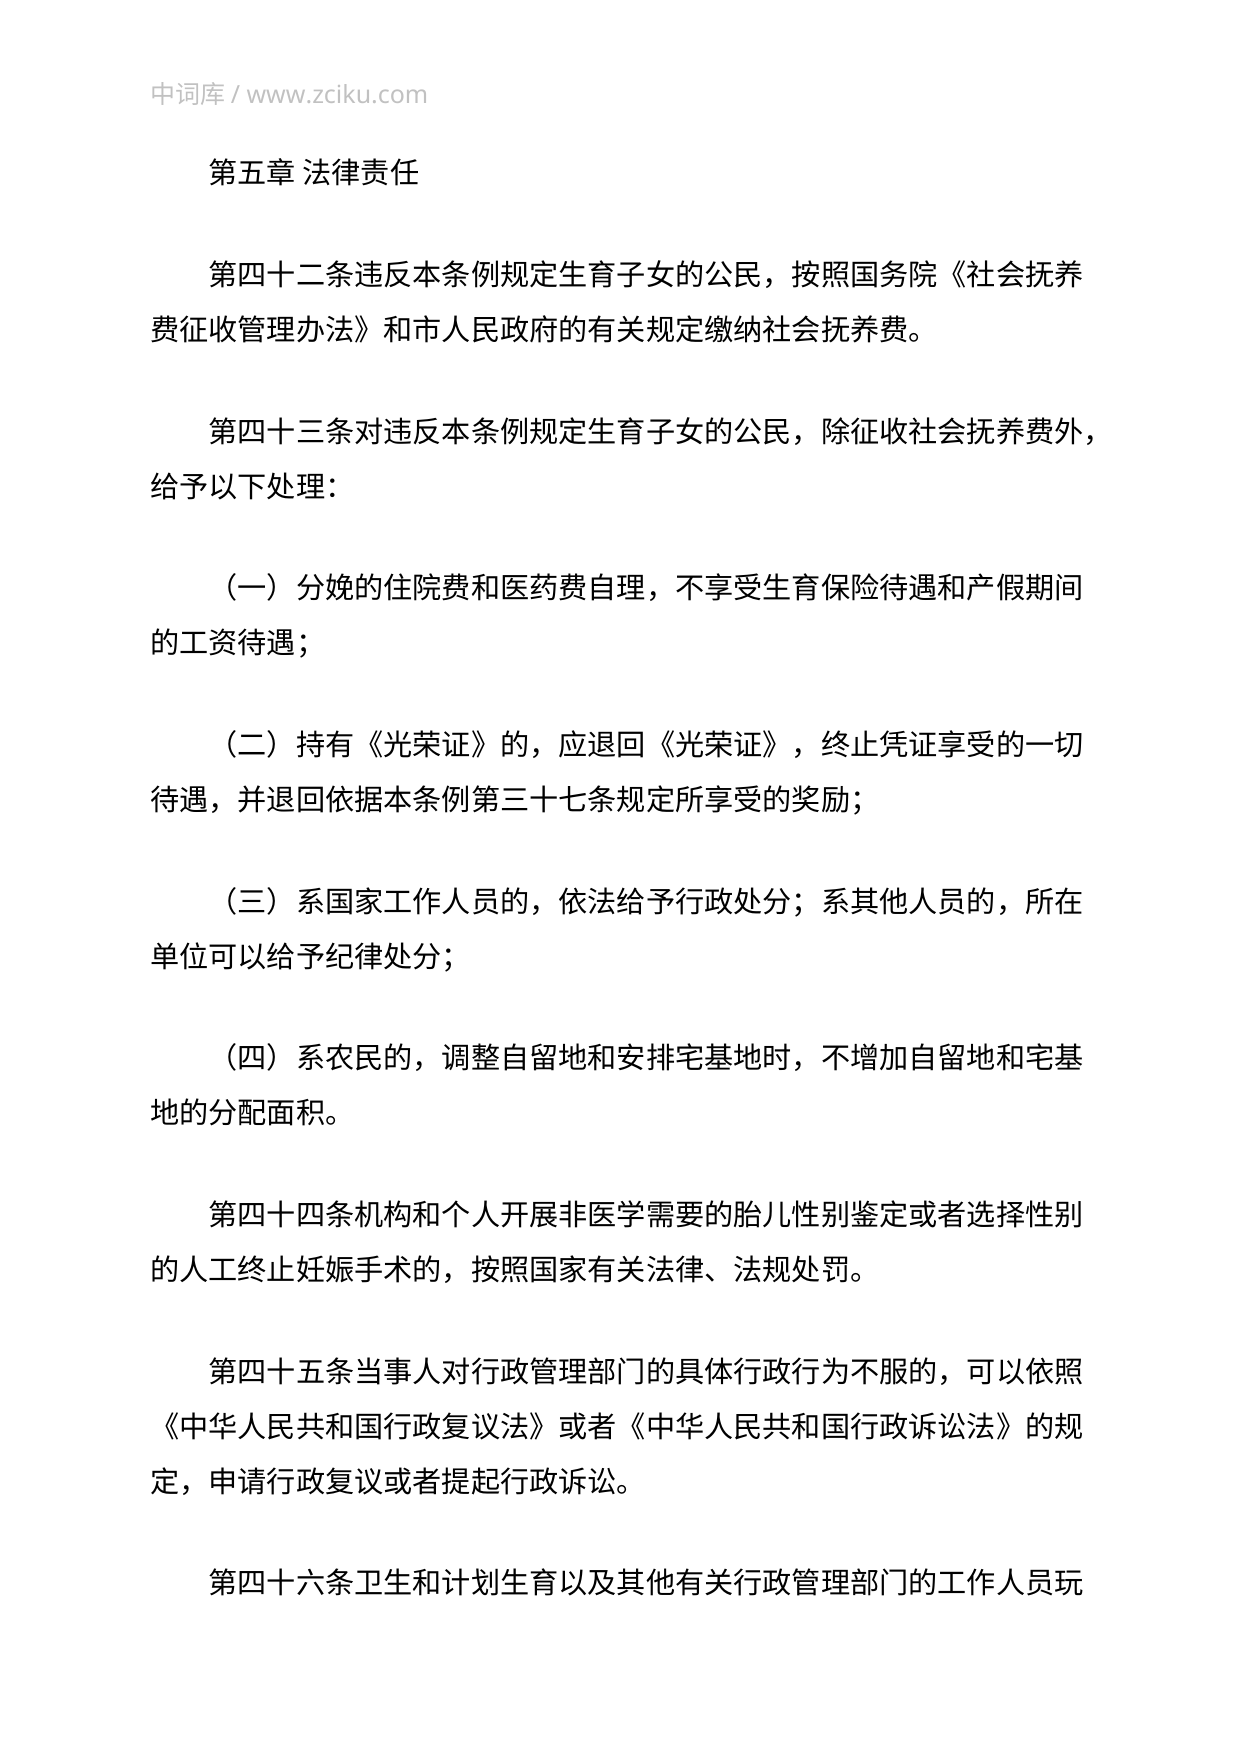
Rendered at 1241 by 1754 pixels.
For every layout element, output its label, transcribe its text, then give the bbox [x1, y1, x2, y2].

text 第四十二条违反本条例规定生育子女的公民，按照国务院《社会抚养费征收管理办法》和市人民政府的有关规定缴纳社会抚养费。 [150, 252, 1090, 349]
text 第四十三条对违反本条例规定生育子女的公民，除征收社会抚养费外，给予以下处理： [150, 408, 1090, 506]
text 第五章 法律责任 [150, 150, 1090, 192]
text 第四十五条当事人对行政管理部门的具体行政行为不服的，可以依照《中华人民共和国行政复议法》或者《中华人民共和国行政诉讼法》的规定，申请行政复议或者提起行政诉讼。 [150, 1348, 1090, 1501]
text （三）系国家工作人员的，依法给予行政处分；系其他人员的，所在单位可以给予纪律处分； [150, 878, 1090, 976]
text （一）分娩的住院费和医药费自理，不享受生育保险待遇和产假期间的工资待遇； [150, 565, 1090, 662]
text （二）持有《光荣证》的，应退回《光荣证》，终止凭证享受的一切待遇，并退回依据本条例第三十七条规定所享受的奖励； [150, 722, 1090, 819]
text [150, 1560, 1090, 1602]
text （四）系农民的，调整自留地和安排宅基地时，不增加自留地和宅基地的分配面积。 [150, 1035, 1090, 1132]
text 第四十四条机构和个人开展非医学需要的胎儿性别鉴定或者选择性别的人工终止妊娠手术的，按照国家有关法律、法规处罚。 [150, 1192, 1090, 1289]
